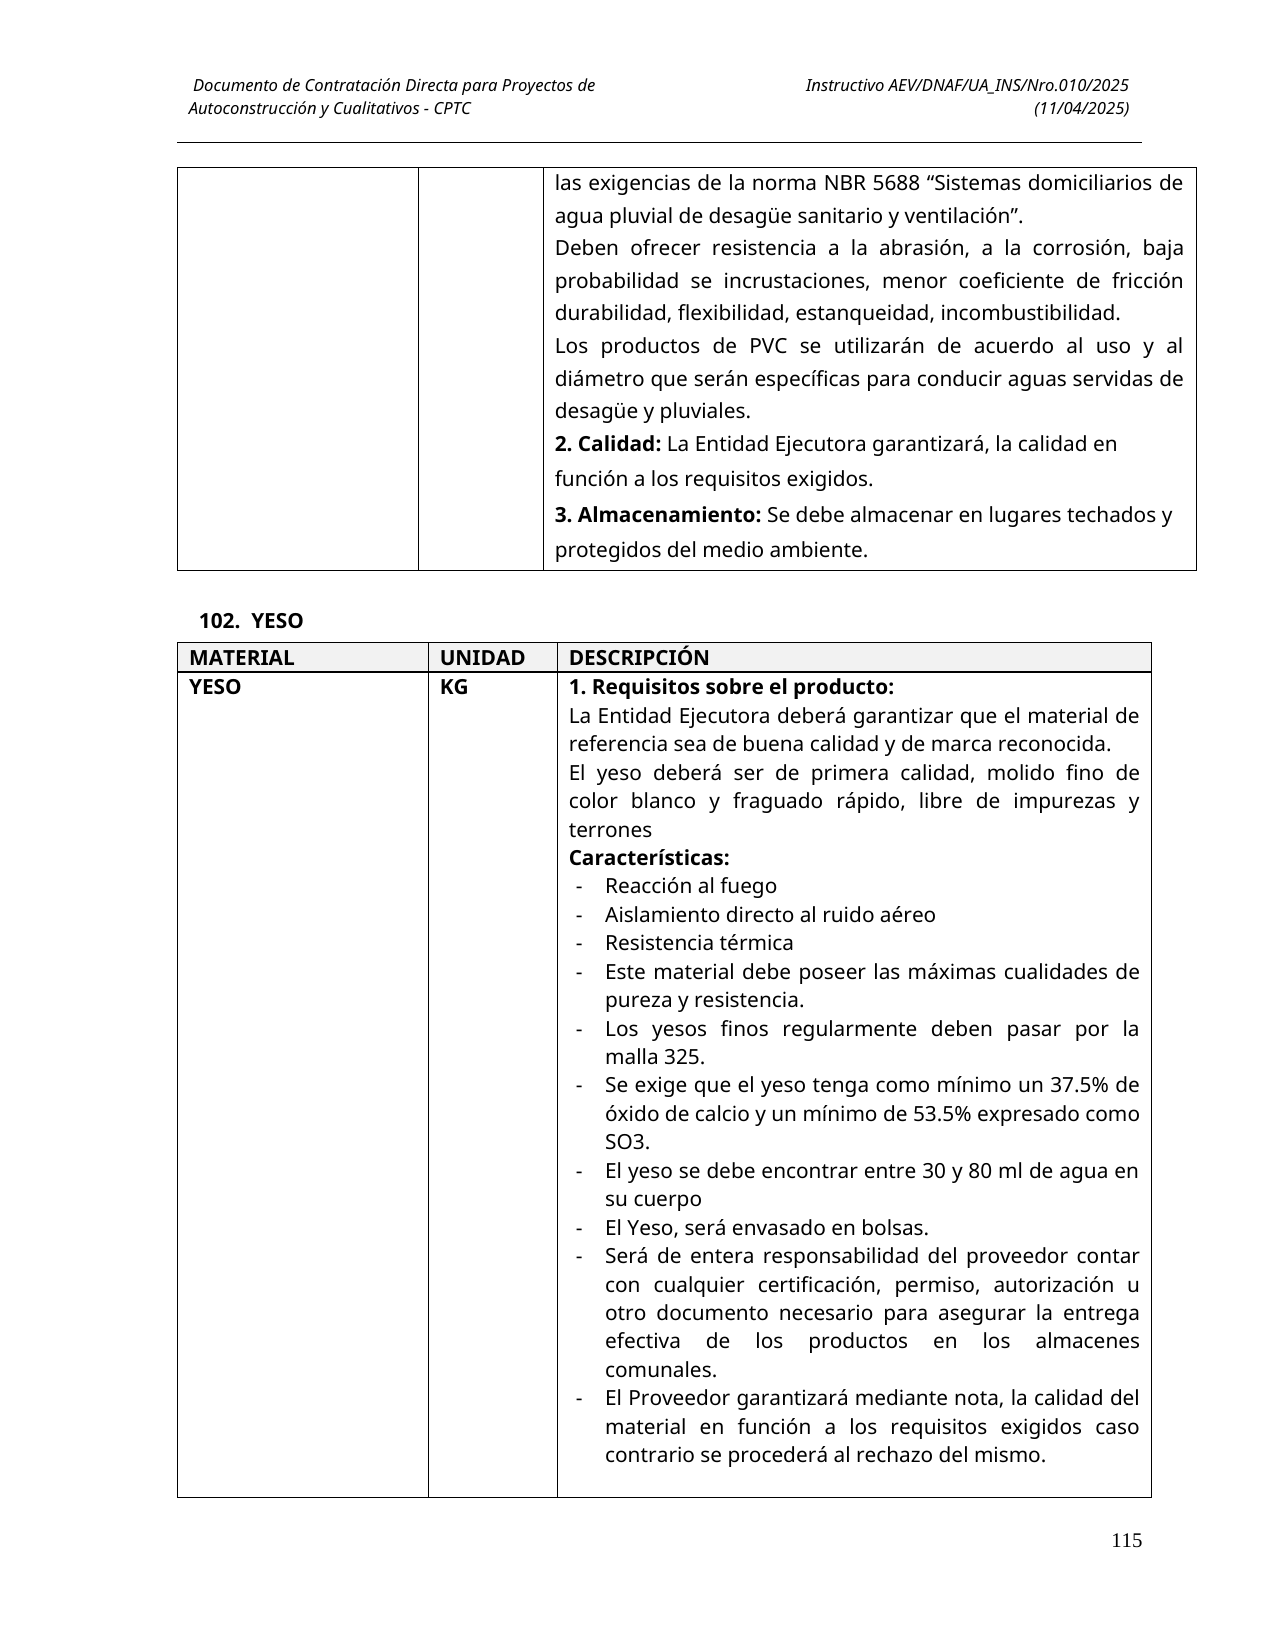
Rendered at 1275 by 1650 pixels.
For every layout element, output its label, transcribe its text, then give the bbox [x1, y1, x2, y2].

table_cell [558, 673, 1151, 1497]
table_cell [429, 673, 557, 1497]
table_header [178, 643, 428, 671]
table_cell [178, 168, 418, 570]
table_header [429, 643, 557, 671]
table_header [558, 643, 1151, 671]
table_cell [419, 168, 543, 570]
list YESO [199, 606, 1142, 635]
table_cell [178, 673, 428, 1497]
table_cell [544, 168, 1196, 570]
